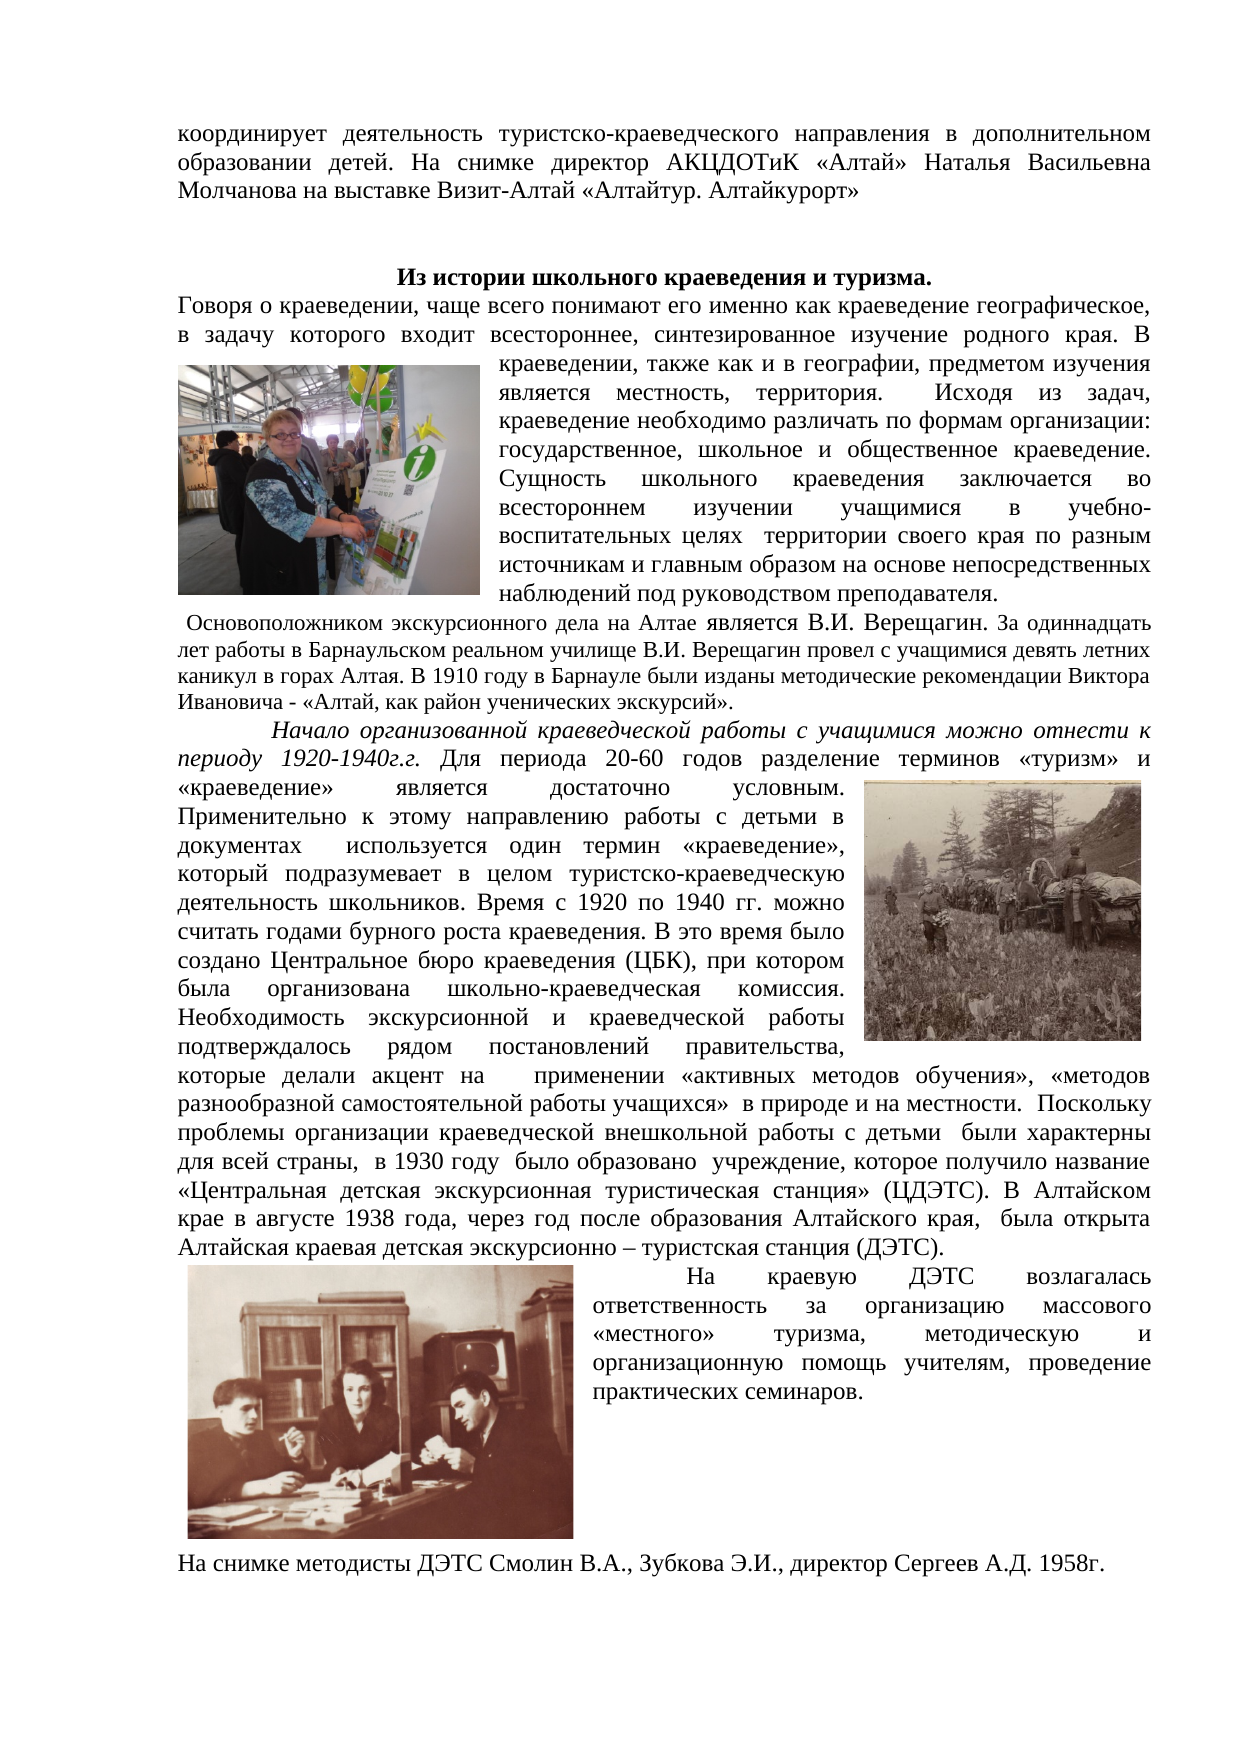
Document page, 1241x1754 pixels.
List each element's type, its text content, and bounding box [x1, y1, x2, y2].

picture [864, 780, 1142, 1040]
text На снимке методисты ДЭТС Смолин В.А., Зубкова Э.И., директор Сергеев А.Д. 1958г. [177, 1548, 1152, 1577]
picture [176, 365, 480, 594]
text Основоположником экскурсионного дела на Алтае является В.И. Верещагин. За одиннадцать лет работы в Барнаульском реальном училище В.И. Верещагин провел с учащимися девять летних каникул в горах Алтая. В 1910 году в Барнауле были изданы методические рекомендации Виктора Ивановича - «Алтай, как район ученических экскурсий». [177, 607, 1152, 715]
picture [186, 1265, 573, 1537]
text Говоря о краеведении, чаще всего понимают его именно как краеведение географическое, в задачу которого входит всестороннее, синтезированное изучение родного края. В краеведении, также как и в географии, предметом изучения является местность, территория. Исходя из задач, краеведение необходимо различать по формам организации: государственное, школьное и общественное краеведение. Сущность школьного краеведения заключается во всестороннем изучении учащимися в учебно-воспитательных целях территории своего края по разным источникам и главным образом на основе непосредственных наблюдений под руководством преподавателя. [177, 291, 1152, 607]
text На краевую ДЭТС возлагалась ответственность за организацию массового «местного» туризма, методическую и организационную помощь учителям, проведение практических семинаров. [177, 1261, 1152, 1405]
text Начало организованной краеведческой работы с учащимися можно отнести к периоду 1920-1940г.г. Для периода 20-60 годов разделение терминов «туризм» и «краеведение» является достаточно условным. Применительно к этому направлению работы с детьми в документах используется один термин «краеведение», который подразумевает в целом туристско-краеведческую деятельность школьников. Время с 1920 по 1940 гг. можно считать годами бурного роста краеведения. В это время было создано Центральное бюро краеведения (ЦБК), при котором была организована школьно-краеведческая комиссия. Необходимость экскурсионной и краеведческой работы подтверждалось рядом постановлений правительства, которые делали акцент на применении «активных методов обучения», «методов разнообразной самостоятельной работы учащихся» в природе и на местности. Поскольку проблемы организации краеведческой внешкольной работы с детьми были характерны для всей страны, в 1930 году было образовано учреждение, которое получило название «Центральная детская экскурсионная туристическая станция» (ЦДЭТС). В Алтайском крае в августе 1938 года, через год после образования Алтайского края, была открыта Алтайская краевая детская экскурсионно – туристская станция (ДЭТС). [177, 715, 1152, 1261]
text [177, 118, 1152, 204]
text Из истории школьного краеведения и туризма. [177, 262, 1152, 291]
